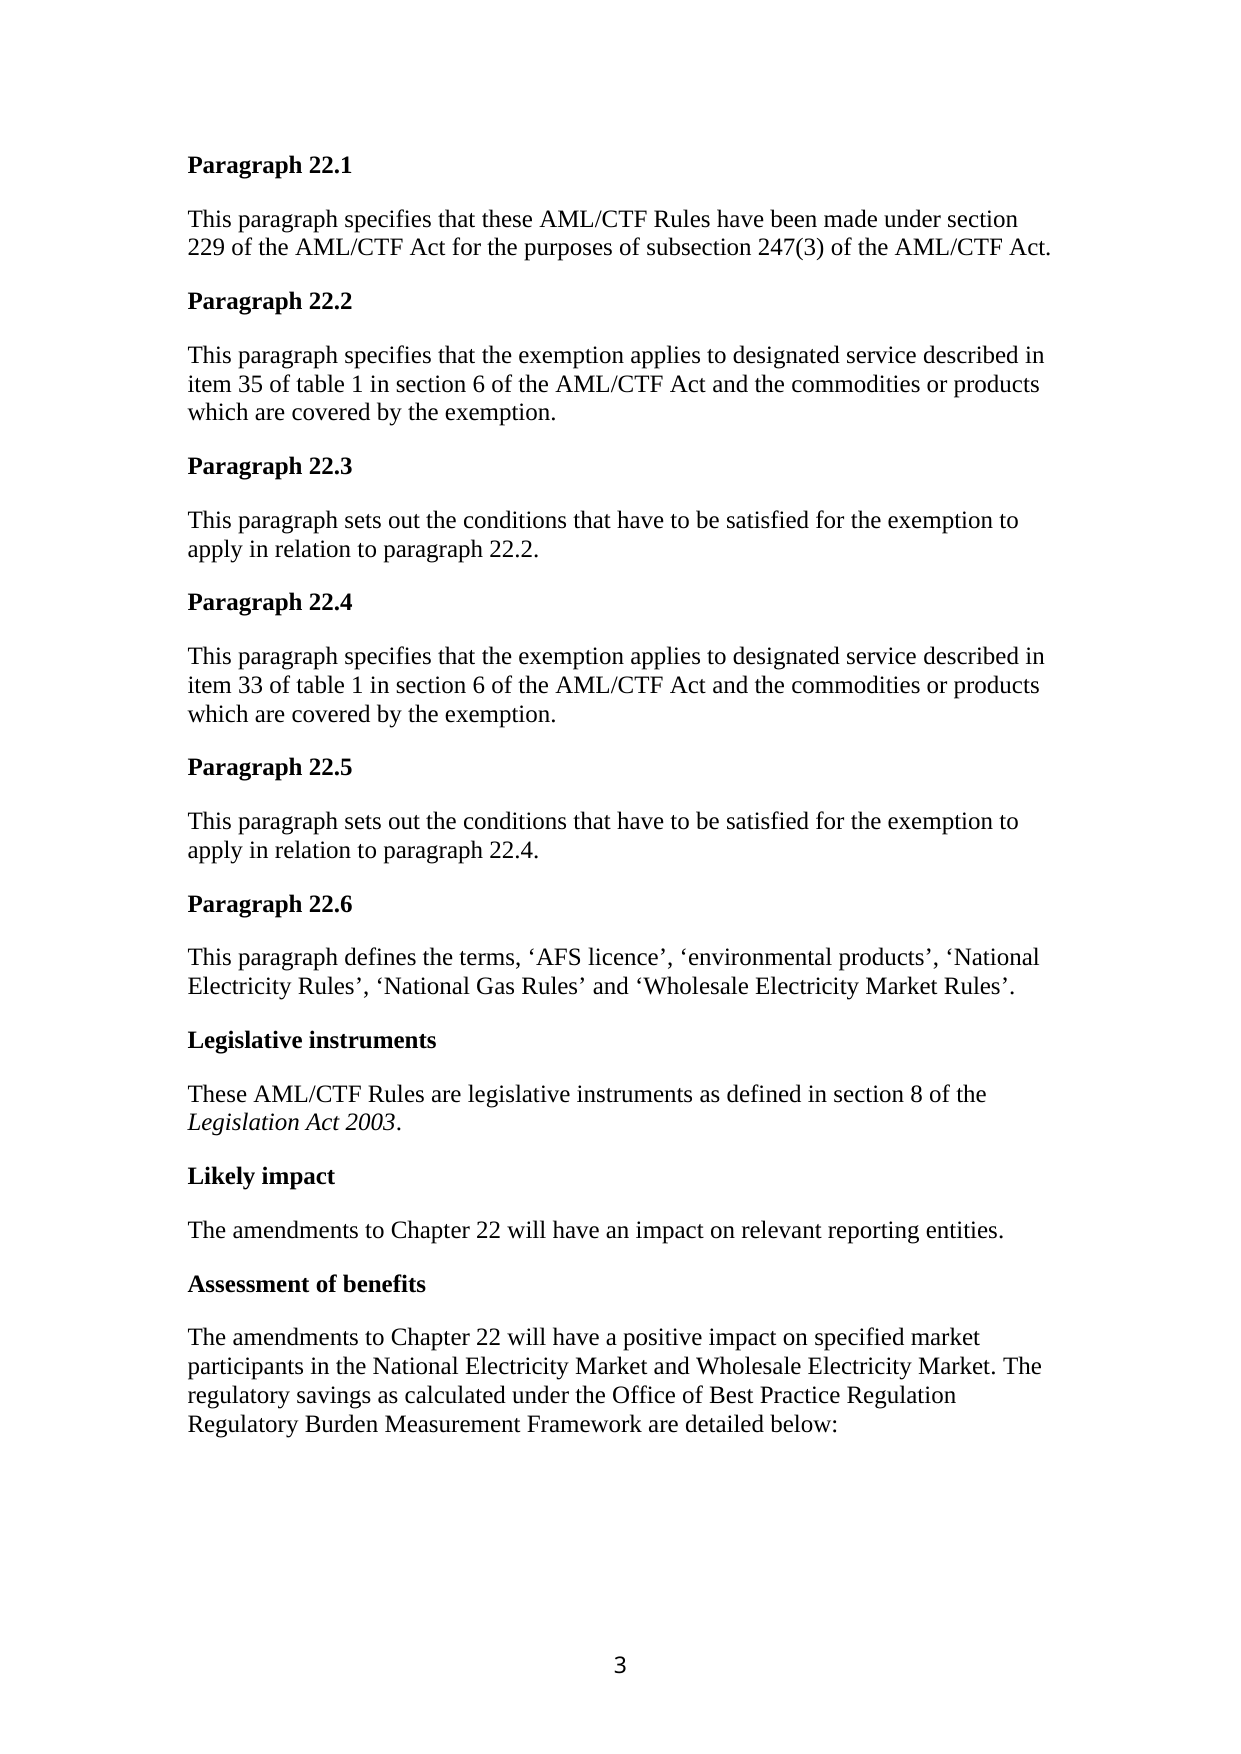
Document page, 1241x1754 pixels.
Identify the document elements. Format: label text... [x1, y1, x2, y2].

text Likely impact [187, 1161, 1053, 1190]
text Paragraph 22.6 [187, 889, 1053, 917]
text Paragraph 22.4 [187, 587, 1053, 616]
text Assessment of benefits [187, 1269, 1053, 1297]
text Paragraph 22.5 [187, 752, 1053, 781]
text Paragraph 22.1 [187, 150, 1053, 179]
text Paragraph 22.2 [187, 286, 1053, 315]
text The amendments to Chapter 22 will have an impact on relevant reporting entities. [187, 1215, 1053, 1244]
text These AML/CTF Rules are legislative instruments as defined in section 8 of the Legislation Act 2003. [187, 1079, 1053, 1136]
text This paragraph sets out the conditions that have to be satisfied for the exemption to apply in relation to paragraph 22.4. [187, 806, 1053, 864]
text Legislative instruments [187, 1025, 1053, 1054]
text This paragraph specifies that the exemption applies to designated service described in item 33 of table 1 in section 6 of the AML/CTF Act and the commodities or products which are covered by the exemption. [187, 641, 1053, 727]
text This paragraph defines the terms, ‘AFS licence’, ‘environmental products’, ‘National Electricity Rules’, ‘National Gas Rules’ and ‘Wholesale Electricity Market Rules’. [187, 942, 1053, 1000]
text This paragraph specifies that the exemption applies to designated service described in item 35 of table 1 in section 6 of the AML/CTF Act and the commodities or products which are covered by the exemption. [187, 340, 1053, 426]
text The amendments to Chapter 22 will have a positive impact on specified market participants in the National Electricity Market and Wholesale Electricity Market. The regulatory savings as calculated under the Office of Best Practice Regulation Regulatory Burden Measurement Framework are detailed below: [187, 1322, 1053, 1437]
text Paragraph 22.3 [187, 451, 1053, 480]
text This paragraph sets out the conditions that have to be satisfied for the exemption to apply in relation to paragraph 22.2. [187, 505, 1053, 562]
text This paragraph specifies that these AML/CTF Rules have been made under section 229 of the AML/CTF Act for the purposes of subsection 247(3) of the AML/CTF Act. [187, 204, 1053, 261]
